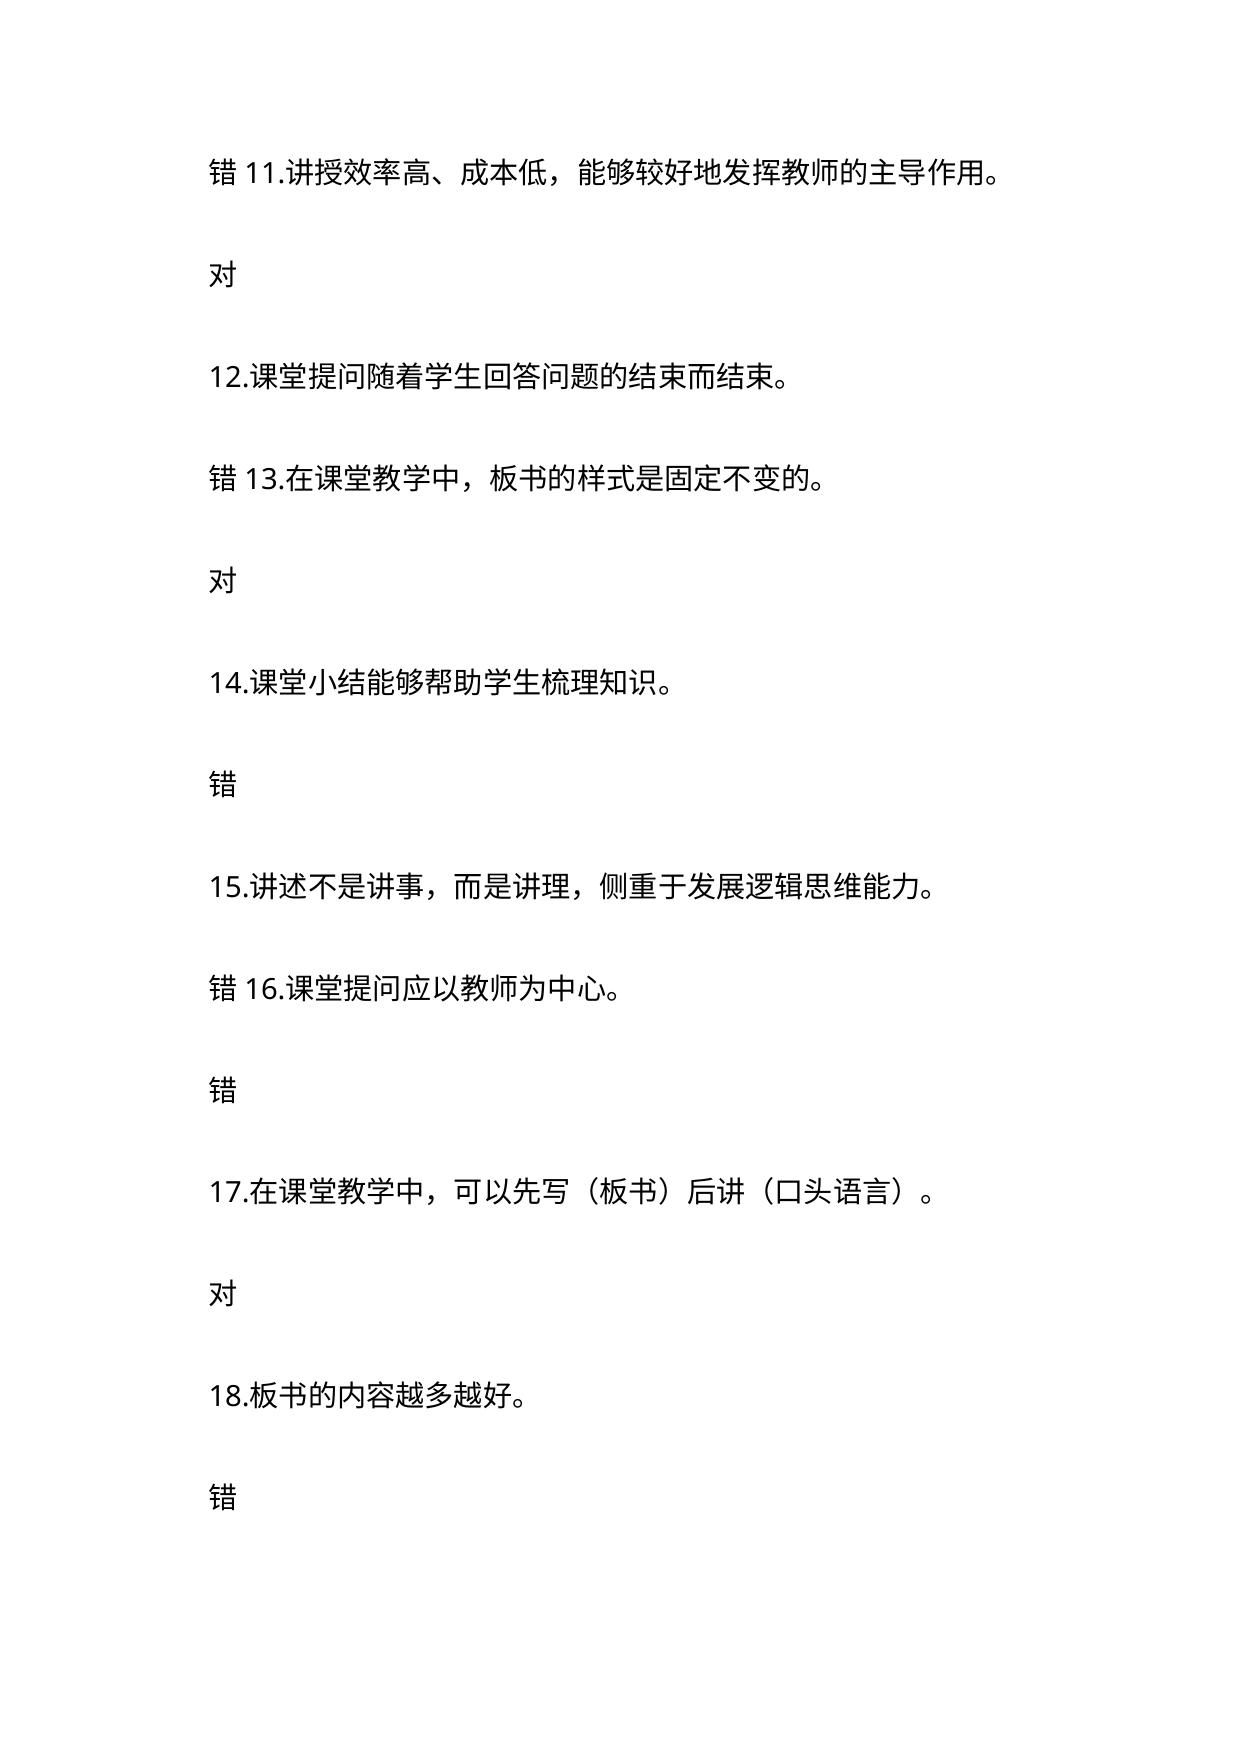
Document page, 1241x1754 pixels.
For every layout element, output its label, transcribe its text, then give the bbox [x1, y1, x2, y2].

text 17.在课堂教学中，可以先写（板书）后讲（口头语言）。 [150, 1169, 1090, 1211]
text 对 [150, 558, 1090, 600]
text 对 [150, 1271, 1090, 1313]
text 错 16.课堂提问应以教师为中心。 [150, 965, 1090, 1008]
text 错 [150, 1067, 1090, 1109]
text 错 11.讲授效率高、成本低，能够较好地发挥教师的主导作用。 [150, 150, 1090, 192]
text 对 [150, 252, 1090, 294]
text 18.板书的内容越多越好。 [150, 1373, 1090, 1415]
text 14.课堂小结能够帮助学生梳理知识。 [150, 659, 1090, 702]
text 错 13.在课堂教学中，板书的样式是固定不变的。 [150, 456, 1090, 498]
text 错 [150, 1475, 1090, 1517]
text 15.讲述不是讲事，而是讲理，侧重于发展逻辑思维能力。 [150, 863, 1090, 906]
text 12.课堂提问随着学生回答问题的结束而结束。 [150, 354, 1090, 396]
text 错 [150, 761, 1090, 804]
